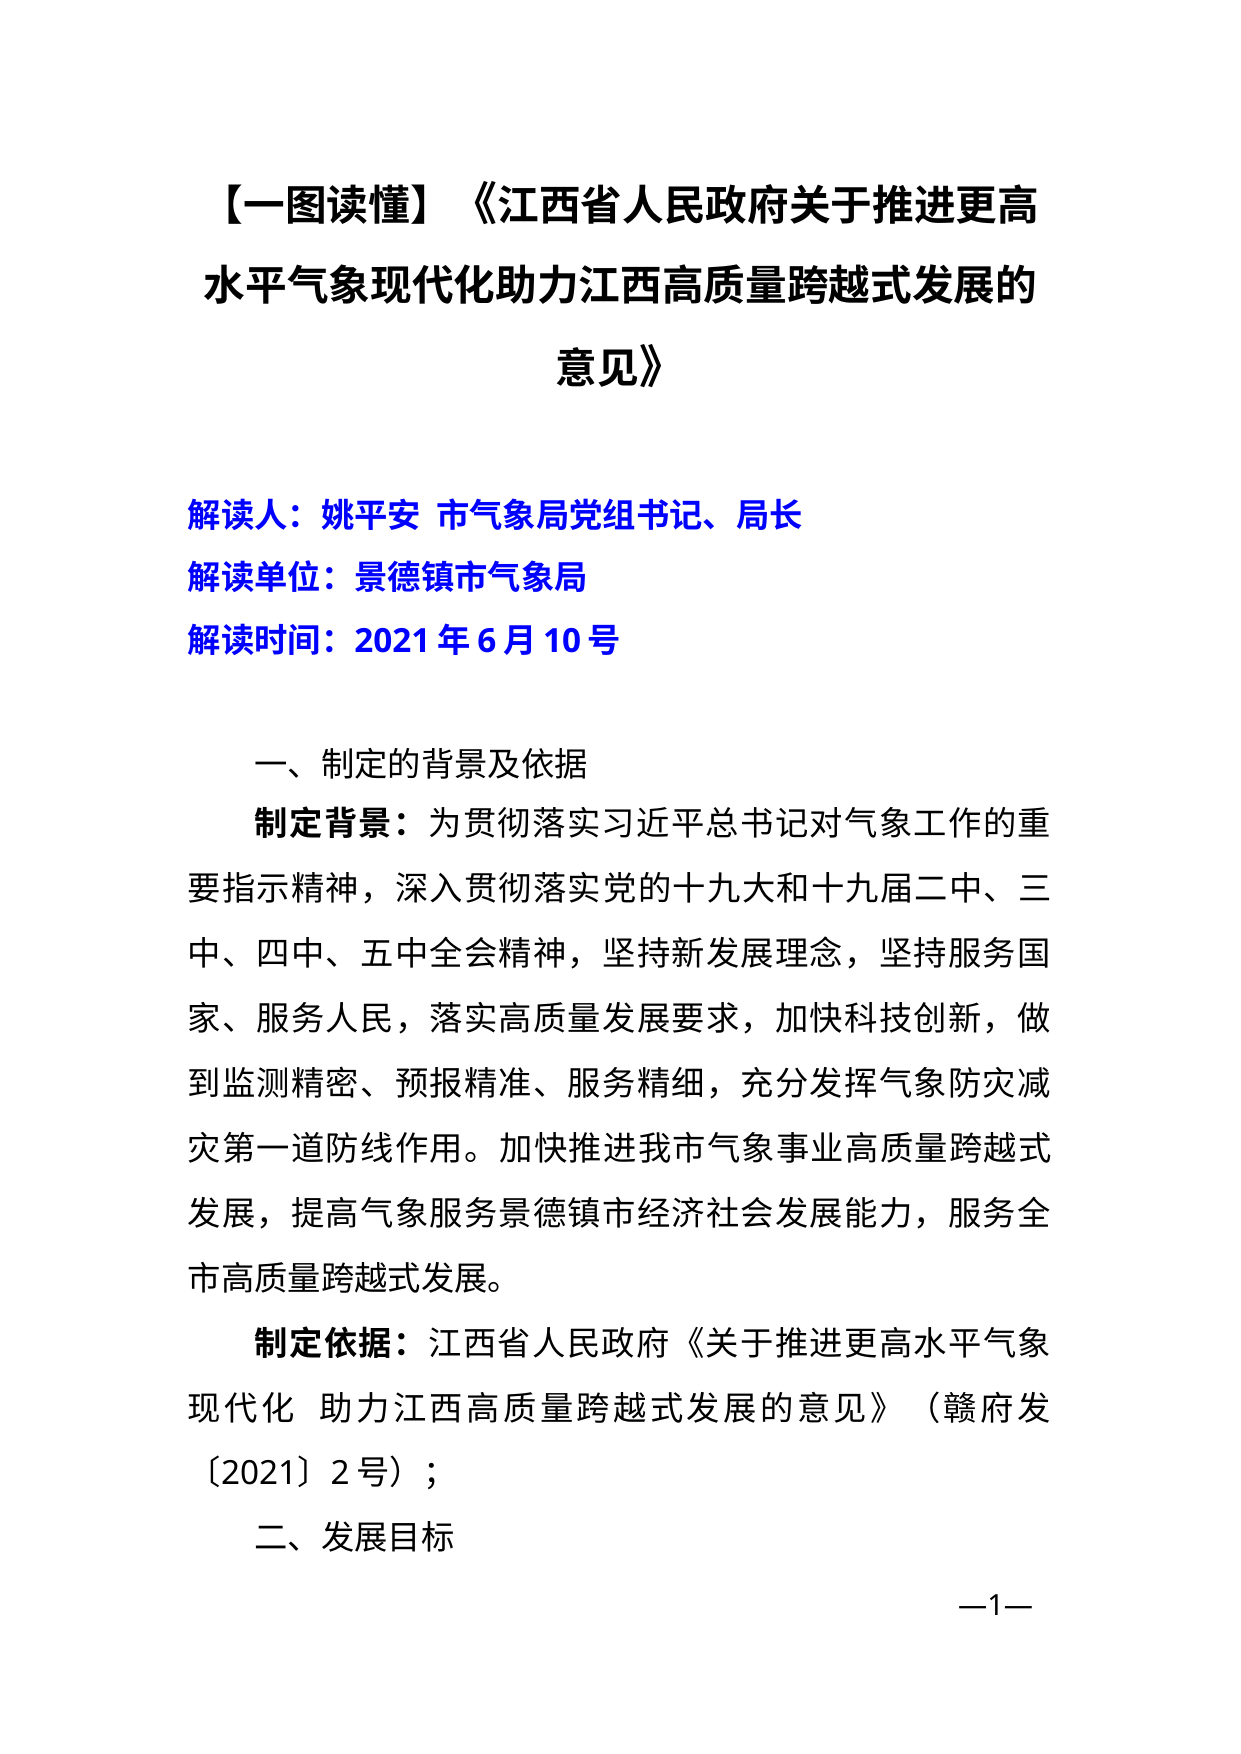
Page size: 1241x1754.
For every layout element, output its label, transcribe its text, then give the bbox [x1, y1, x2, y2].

text 解读人：姚平安 市气象局党组书记、局长 [187, 477, 1053, 539]
list 发展目标 [187, 1503, 1053, 1561]
text 解读时间：2021年6月10号 [187, 602, 1053, 664]
text 制定依据：江西省人民政府《关于推进更高水平气象现代化 助力江西高质量跨越式发展的意见》（赣府发〔2021〕2号）； [187, 1308, 1053, 1503]
list 制定的背景及依据 [187, 729, 1053, 788]
text 解读单位：景德镇市气象局 [187, 539, 1053, 602]
text 制定背景：为贯彻落实习近平总书记对气象工作的重要指示精神，深入贯彻落实党的十九大和十九届二中、三中、四中、五中全会精神，坚持新发展理念，坚持服务国家、服务人民，落实高质量发展要求，加快科技创新，做到监测精密、预报精准、服务精细，充分发挥气象防灾减灾第一道防线作用。加快推进我市气象事业高质量跨越式发展，提高气象服务景德镇市经济社会发展能力，服务全市高质量跨越式发展。 [187, 788, 1053, 1308]
text 【一图读懂】《江西省人民政府关于推进更高水平气象现代化助力江西高质量跨越式发展的意见》 [187, 152, 1053, 412]
